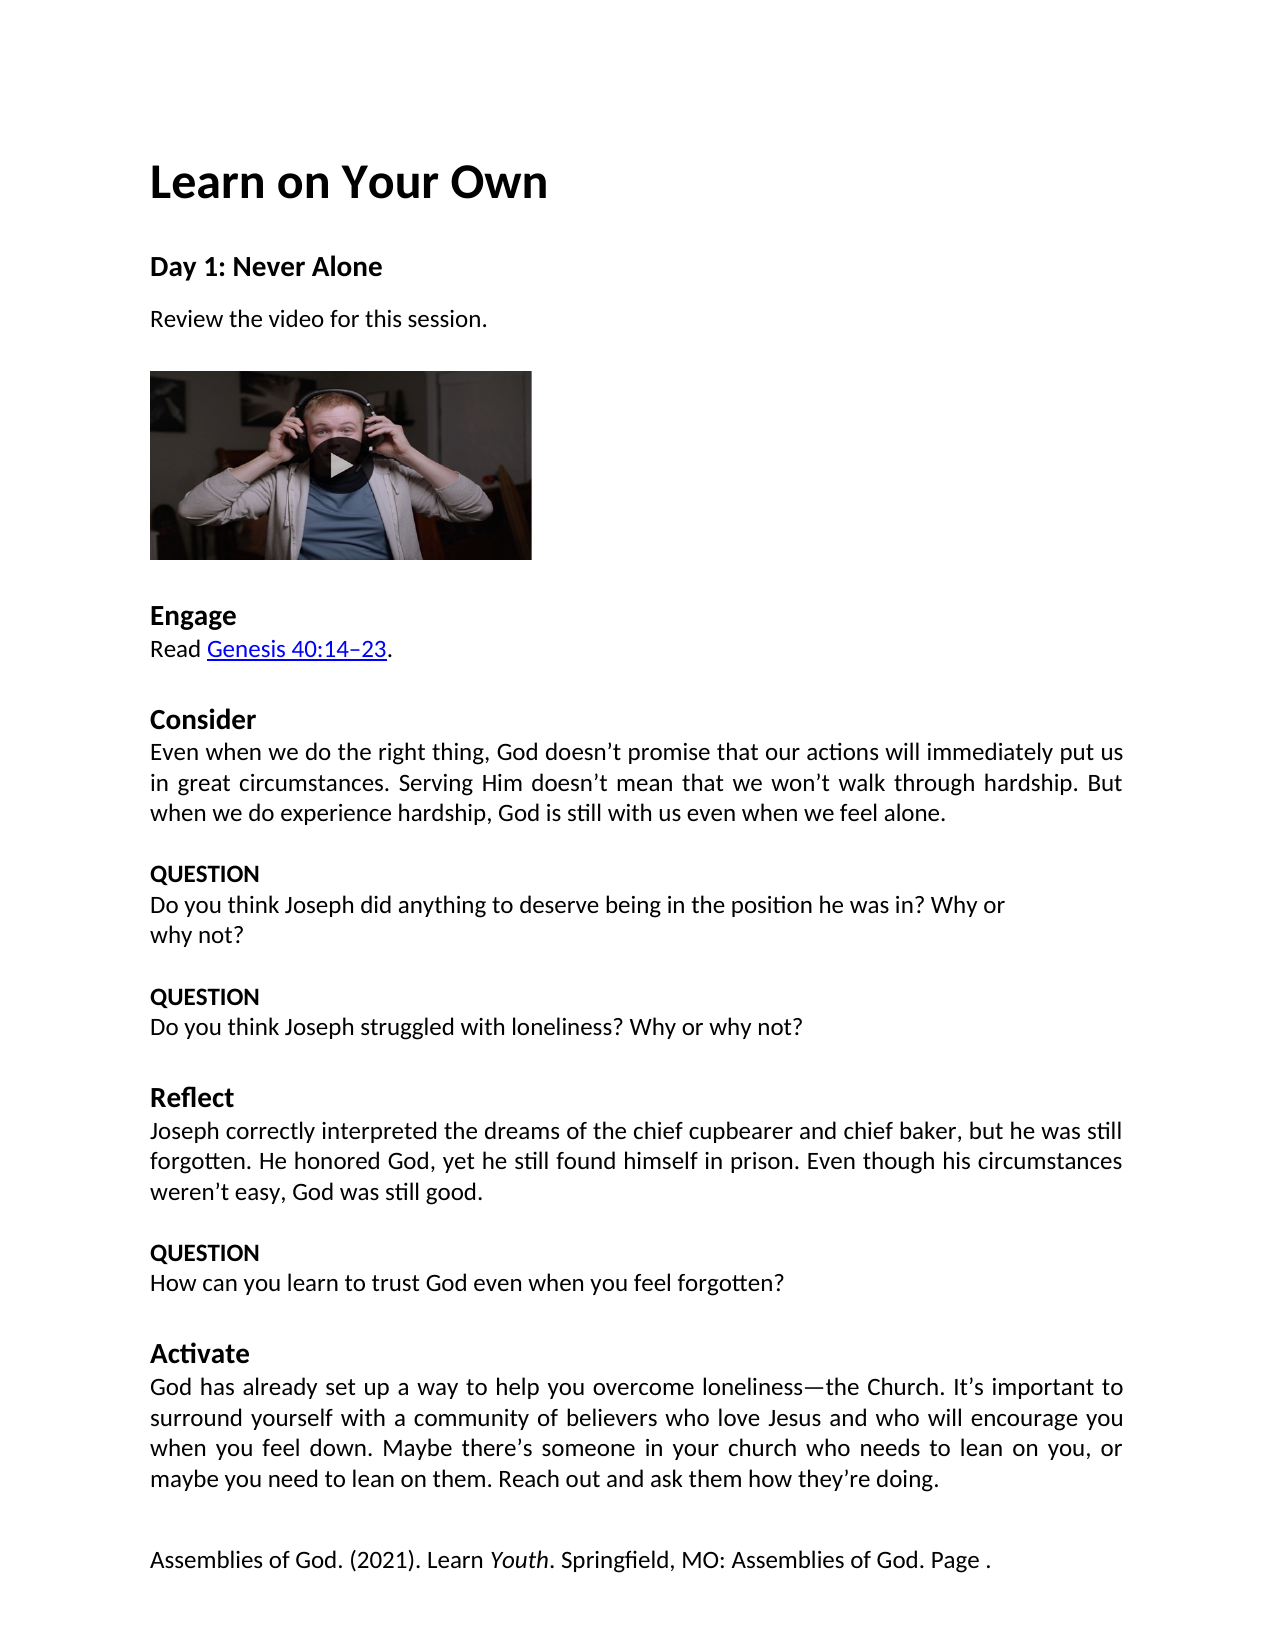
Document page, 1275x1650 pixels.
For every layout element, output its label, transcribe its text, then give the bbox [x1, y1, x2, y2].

table_header QUESTION Do you think Joseph did anything to deserve being in the position he was in? Why or why not? [150, 828, 1050, 950]
text Read Genesis 40:14–23. [150, 633, 1125, 663]
table_header QUESTION Do you think Joseph struggled with loneliness? Why or why not? [150, 981, 1050, 1042]
text Learn on Your Own [150, 150, 1125, 211]
table_header QUESTION How can you learn to trust God even when you feel forgotten? [150, 1206, 1050, 1298]
text Day 1: Never Alone [150, 248, 1125, 284]
text Engage [150, 597, 1125, 633]
text God has already set up a way to help you overcome loneliness—the Church. It’s important to surround yourself with a community of believers who love Jesus and who will encourage you when you feel down. Maybe there’s someone in your church who needs to lean on you, or maybe you need to lean on them. Reach out and ask them how they’re doing. [150, 1371, 1125, 1493]
text Even when we do the right thing, God doesn’t promise that our actions will immediately put us in great circumstances. Serving Him doesn’t mean that we won’t walk through hardship. But when we do experience hardship, God is still with us even when we feel alone. [150, 737, 1125, 828]
text Consider [150, 701, 1125, 737]
text Review the video for this session. [150, 303, 1125, 333]
picture [150, 371, 532, 560]
text Activate [150, 1336, 1125, 1371]
text Joseph correctly interpreted the dreams of the chief cupbearer and chief baker, but he was still forgotten. He honored God, yet he still found himself in prison. Even though his circumstances weren’t easy, God was still good. [150, 1115, 1125, 1206]
text Reflect [150, 1079, 1125, 1115]
